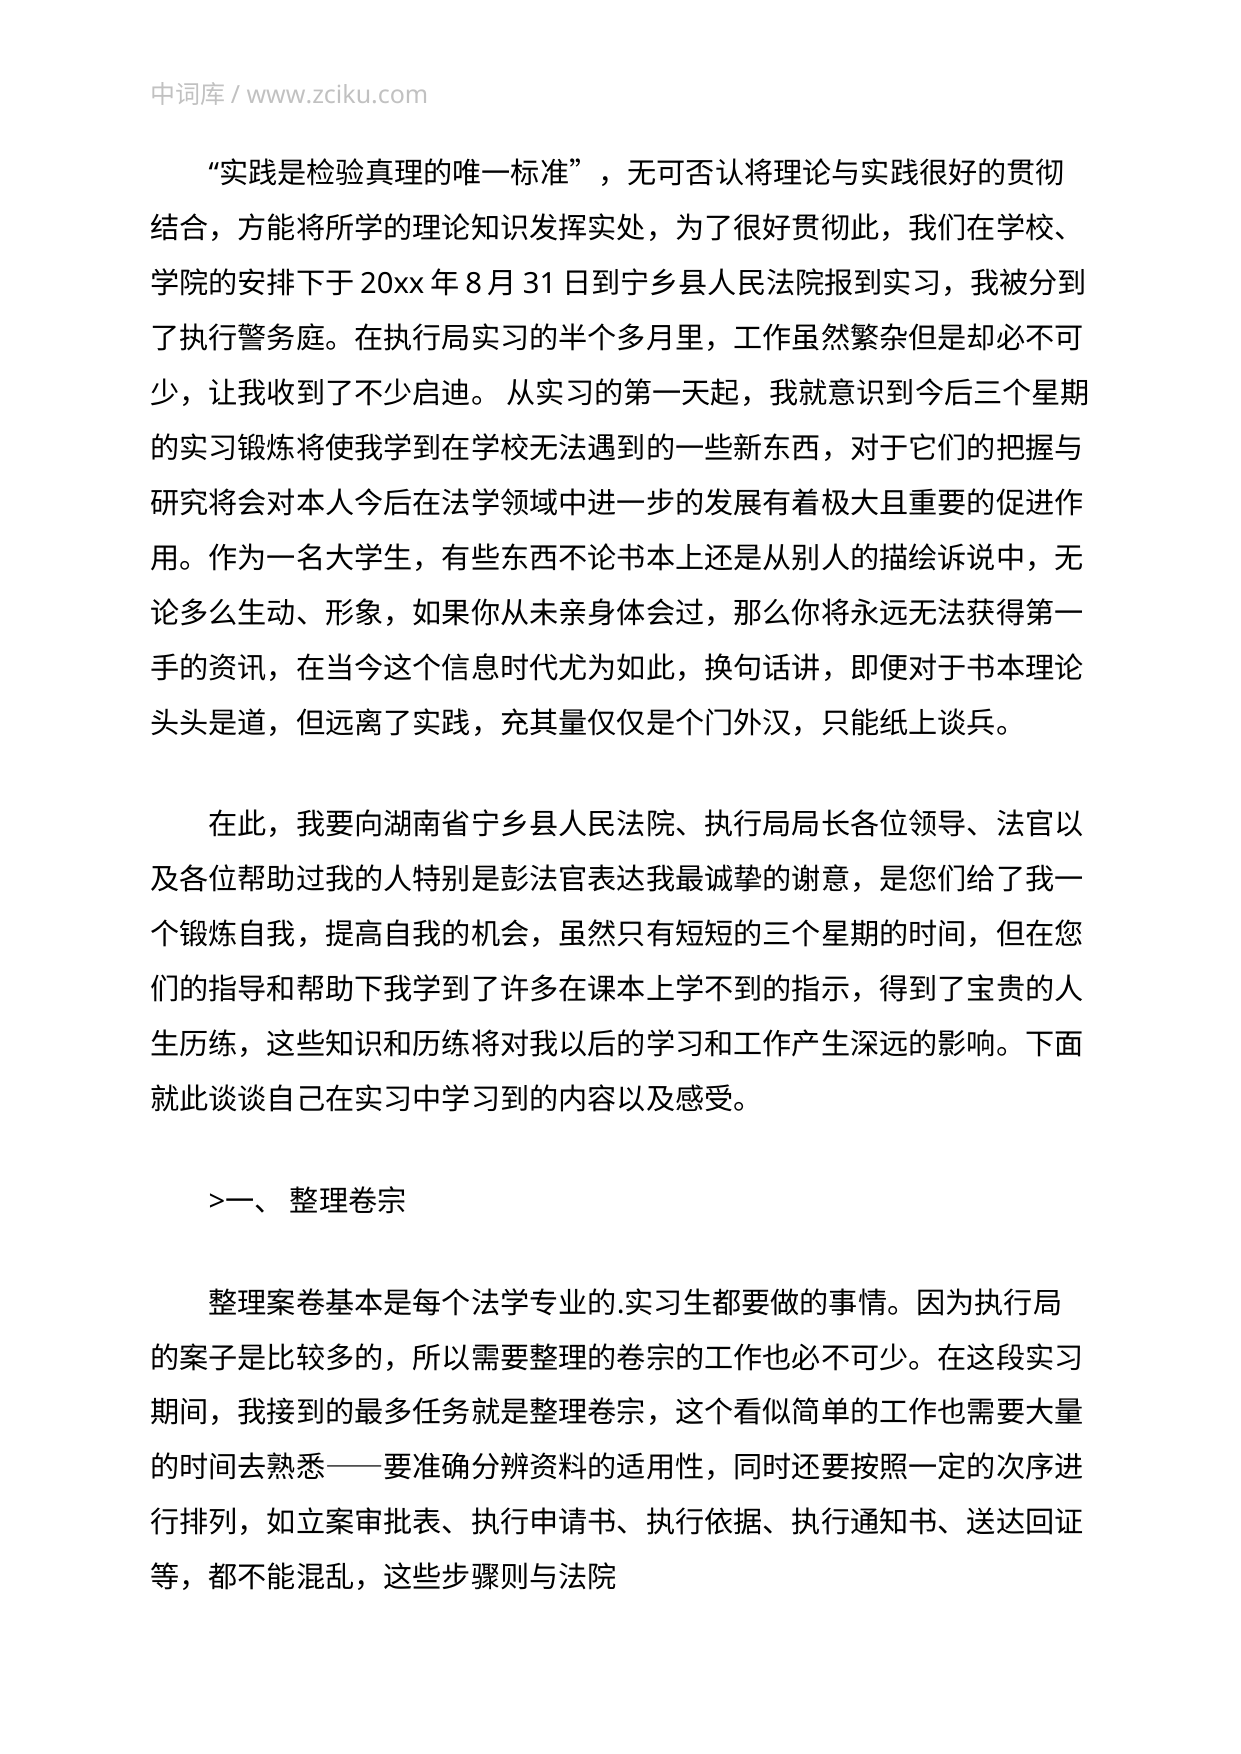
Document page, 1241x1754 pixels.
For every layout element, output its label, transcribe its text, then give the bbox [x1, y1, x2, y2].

text “实践是检验真理的唯一标准”，无可否认将理论与实践很好的贯彻结合，方能将所学的理论知识发挥实处，为了很好贯彻此，我们在学校、学院的安排下于20xx年8月31日到宁乡县人民法院报到实习，我被分到了执行警务庭。在执行局实习的半个多月里，工作虽然繁杂但是却必不可少，让我收到了不少启迪。 从实习的第一天起，我就意识到今后三个星期的实习锻炼将使我学到在学校无法遇到的一些新东西，对于它们的把握与研究将会对本人今后在法学领域中进一步的发展有着极大且重要的促进作用。作为一名大学生，有些东西不论书本上还是从别人的描绘诉说中，无论多么生动、形象，如果你从未亲身体会过，那么你将永远无法获得第一手的资讯，在当今这个信息时代尤为如此，换句话讲，即便对于书本理论头头是道，但远离了实践，充其量仅仅是个门外汉，只能纸上谈兵。 [150, 150, 1090, 741]
text 整理案卷基本是每个法学专业的.实习生都要做的事情。因为执行局的案子是比较多的，所以需要整理的卷宗的工作也必不可少。在这段实习期间，我接到的最多任务就是整理卷宗，这个看似简单的工作也需要大量的时间去熟悉——要准确分辨资料的适用性，同时还要按照一定的次序进行排列，如立案审批表、执行申请书、执行依据、执行通知书、送达回证等，都不能混乱，这些步骤则与法院 [150, 1279, 1090, 1596]
text 在此，我要向湖南省宁乡县人民法院、执行局局长各位领导、法官以及各位帮助过我的人特别是彭法官表达我最诚挚的谢意，是您们给了我一个锻炼自我，提高自我的机会，虽然只有短短的三个星期的时间，但在您们的指导和帮助下我学到了许多在课本上学不到的指示，得到了宝贵的人生历练，这些知识和历练将对我以后的学习和工作产生深远的影响。下面就此谈谈自己在实习中学习到的内容以及感受。 [150, 801, 1090, 1118]
text >一、 整理卷宗 [150, 1177, 1090, 1219]
